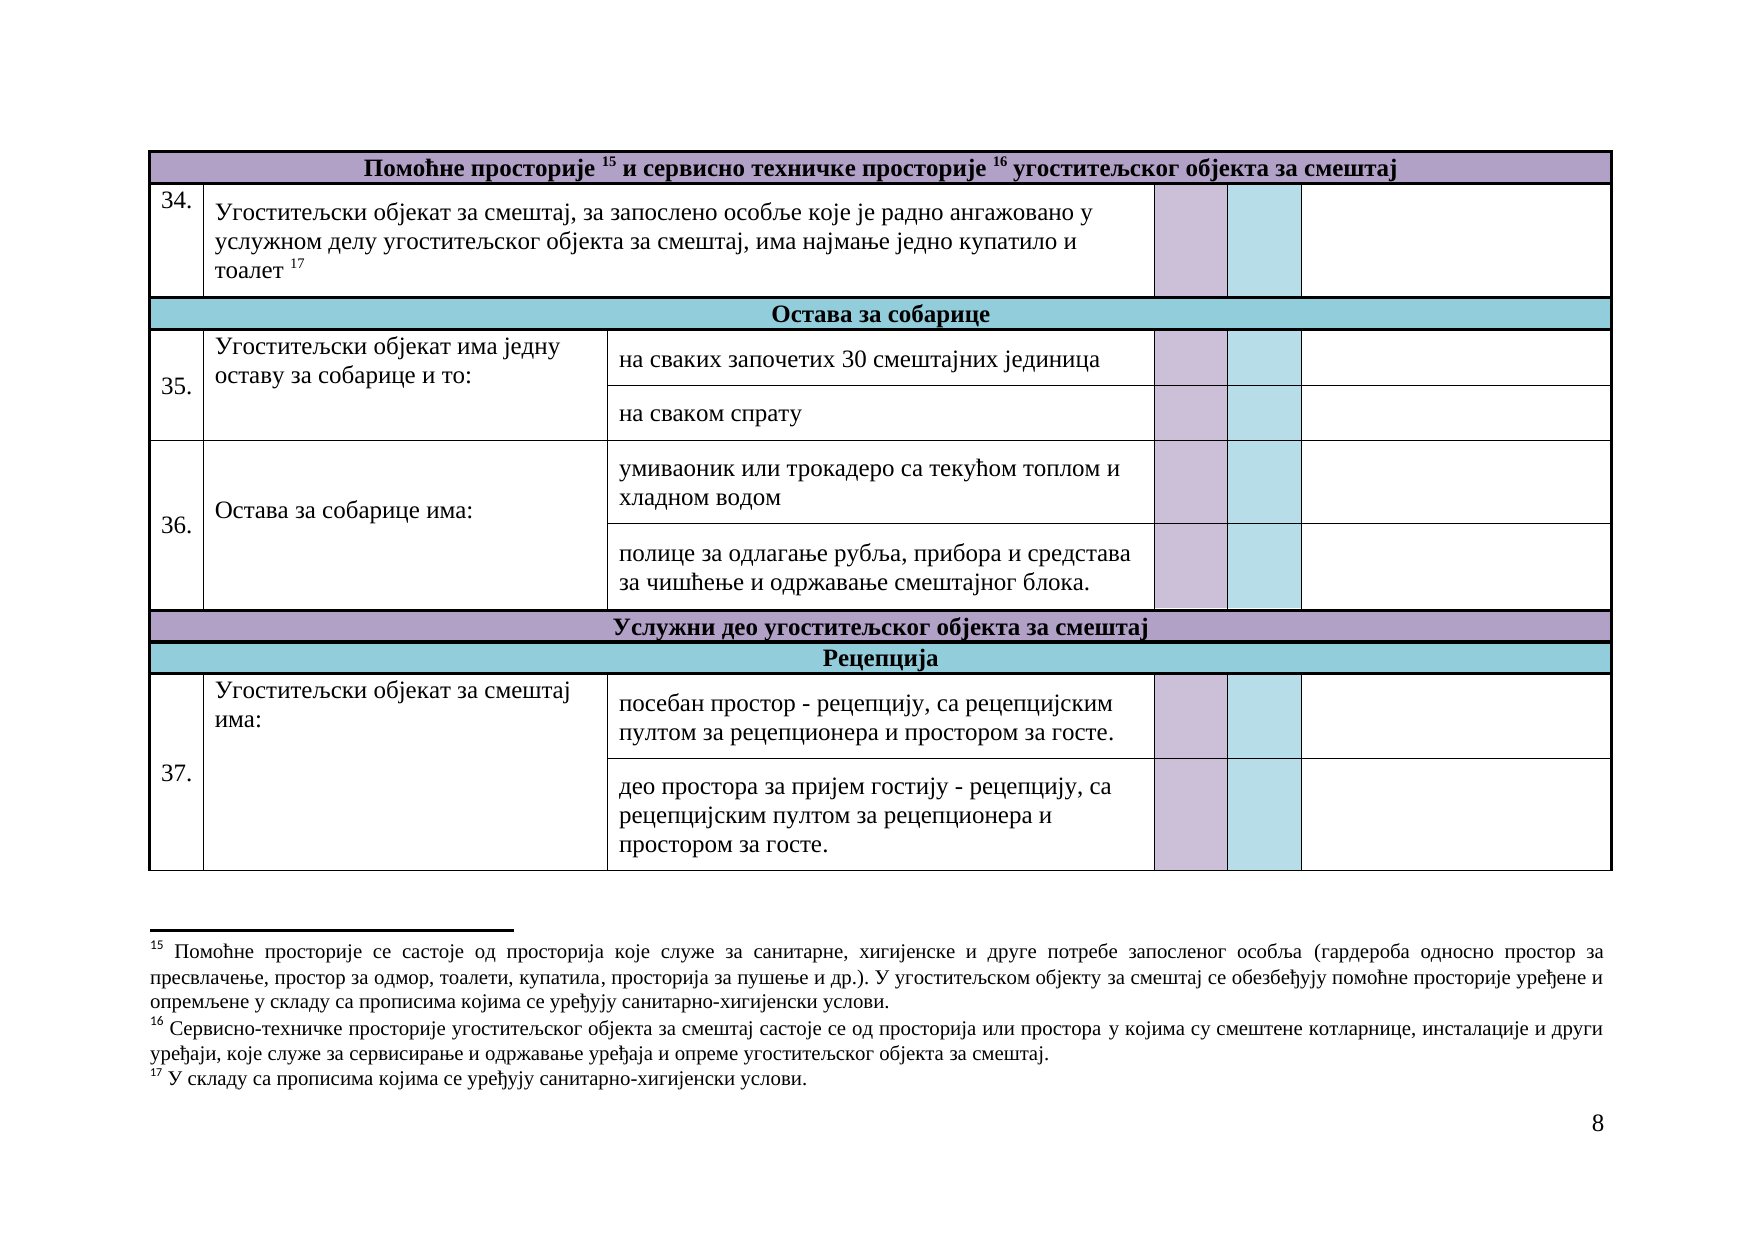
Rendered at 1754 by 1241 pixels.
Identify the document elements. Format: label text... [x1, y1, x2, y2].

table_cell [1155, 386, 1227, 440]
table_cell умиваоник или трокадеро са текућом топлом и хладном водом [608, 441, 1154, 523]
table_cell полице за одлагање рубља, прибора и средстава за чишћење и одржавање смештајног блока. [608, 524, 1154, 608]
table_cell Остава за собарице има: [204, 441, 607, 608]
table_cell Остава за собарице [151, 299, 1610, 328]
table_cell на сваком спрату [608, 386, 1154, 440]
table_cell [1302, 386, 1610, 440]
table_cell [1155, 759, 1227, 870]
table_cell 37. [151, 675, 203, 870]
table_cell [1228, 331, 1301, 385]
table_cell 34. [151, 185, 203, 296]
table_cell Угоститељски објекат има једну оставу за собарице и то: [204, 331, 607, 440]
table_cell [1228, 759, 1301, 870]
table_cell [1155, 185, 1227, 296]
table_cell [1302, 759, 1610, 870]
table_cell [1302, 331, 1610, 385]
table_cell [1155, 524, 1227, 608]
table_cell Угоститељски објекат за смештај има: [204, 675, 607, 870]
table_cell [1302, 185, 1610, 296]
table_cell део простора за пријем гостију - рецепцију, са рецепцијским пултом за рецепционера и простором за госте. [608, 759, 1154, 870]
table_cell 36. [151, 441, 203, 608]
table_cell [1155, 675, 1227, 758]
table_cell [1228, 386, 1301, 440]
table_cell [1155, 331, 1227, 385]
table_cell Услужни део угоститељског објекта за смештај [151, 612, 1610, 640]
table_cell [1228, 441, 1301, 523]
table_header Помоћне просторије и сервисно техничкe просторије угоститељског објекта за смештај [151, 153, 1610, 182]
table_cell Угоститељски објекат за смештај, за запослено особље које је радно ангажовано у услужном делу угоститељског објекта за смештај, има најмање једно купатило и тоалет [204, 185, 1154, 296]
table_cell Рецепција [151, 644, 1610, 672]
table_cell [1302, 675, 1610, 758]
table_cell [1228, 185, 1301, 296]
table_cell 35. [151, 331, 203, 440]
table_cell [1302, 524, 1610, 608]
table_cell на сваких започетих 30 смештајних јединица [608, 331, 1154, 385]
table_cell [1228, 675, 1301, 758]
table_cell посебан простор - рецепцију, са рецепцијским пултом за рецепционера и простором за госте. [608, 675, 1154, 758]
table_cell [1228, 524, 1301, 608]
table_cell [1302, 441, 1610, 523]
table_cell [1155, 441, 1227, 523]
